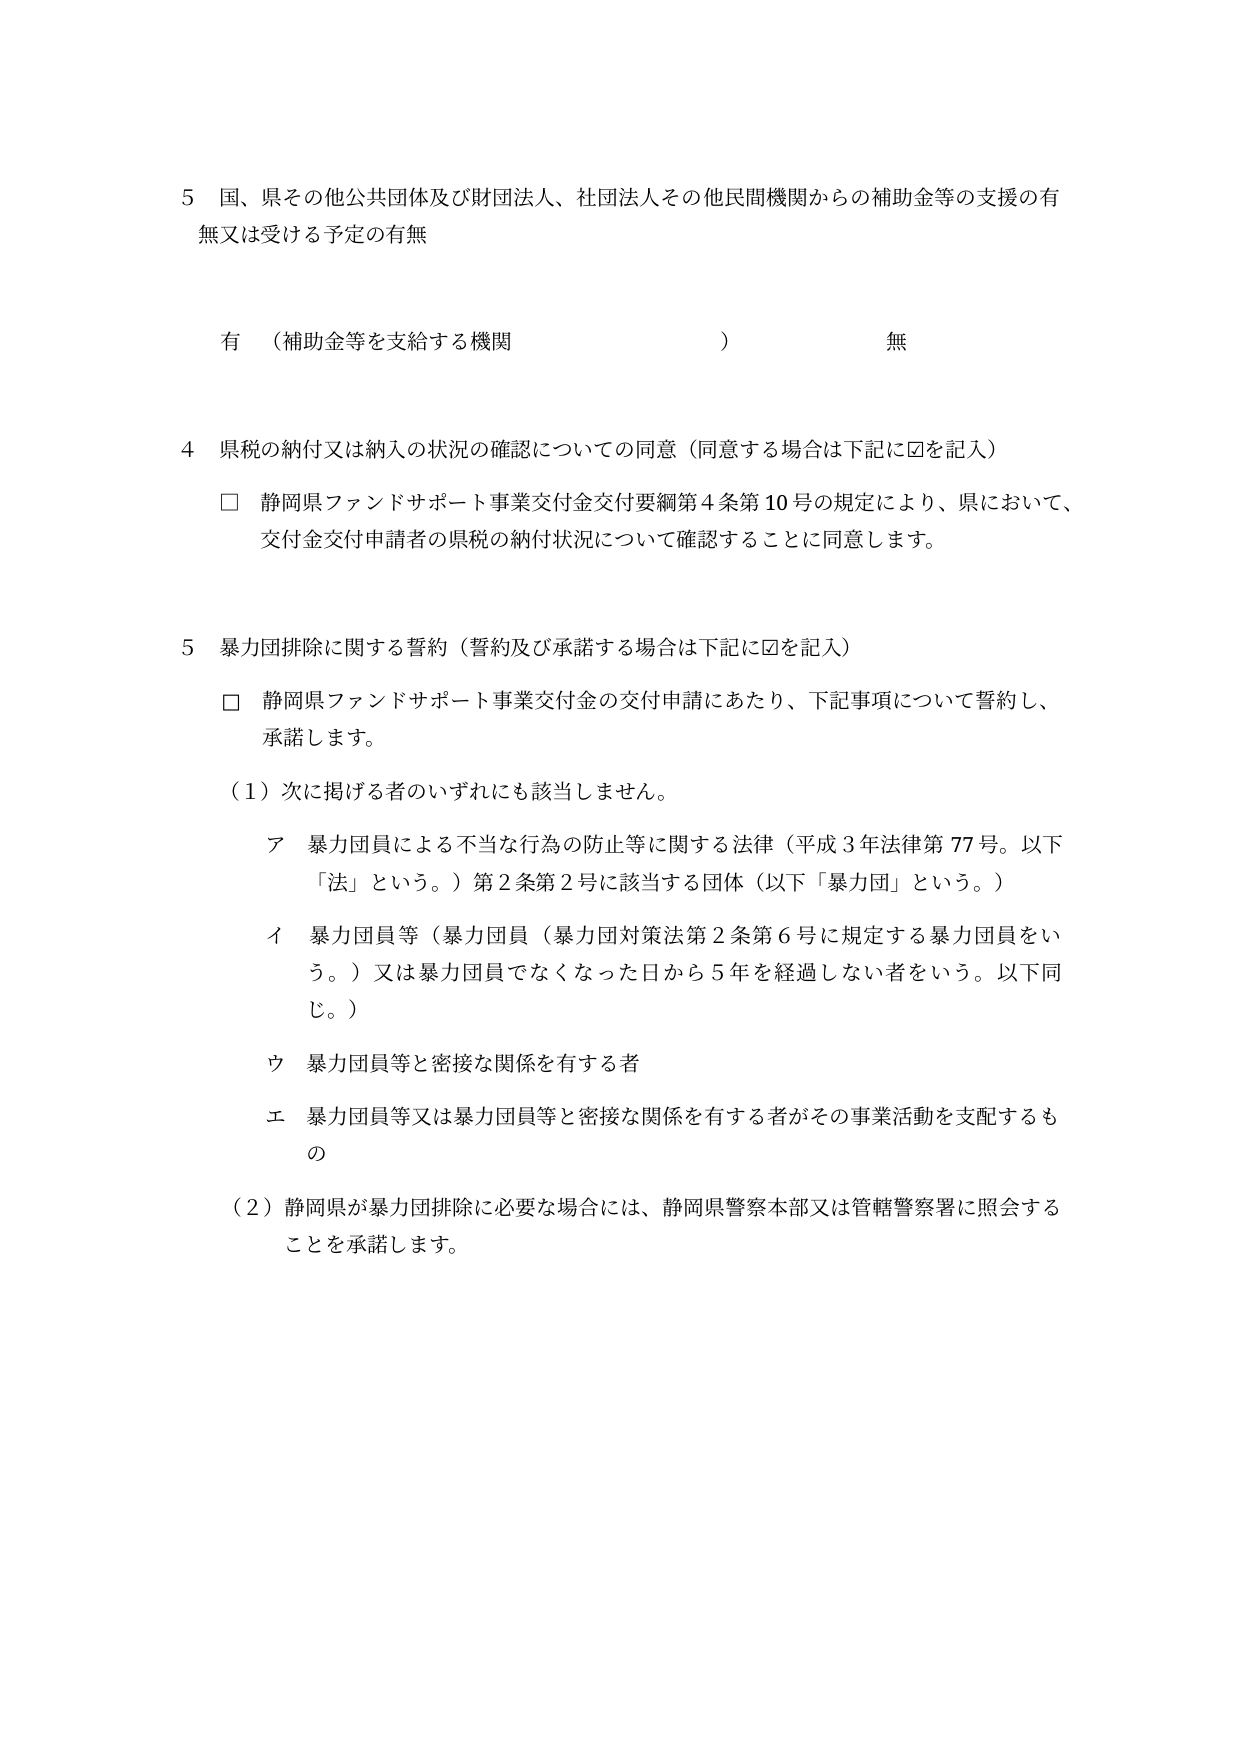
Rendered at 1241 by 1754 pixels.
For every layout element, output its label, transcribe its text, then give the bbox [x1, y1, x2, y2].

text □ 静岡県ファンドサポート事業交付金交付要綱第４条第10号の規定により、県において、交付金交付申請者の県税の納付状況について確認することに同意します。 [177, 483, 1063, 557]
text ４ 県税の納付又は納入の状況の確認についての同意（同意する場合は下記に☑を記入） [177, 429, 1063, 467]
text （２）静岡県が暴力団排除に必要な場合には、静岡県警察本部又は管轄警察署に照会することを承諾します。 [221, 1188, 1063, 1262]
text （１）次に掲げる者のいずれにも該当しません。 [177, 772, 1063, 809]
text 有 （補助金等を支給する機関 ） 無 [199, 322, 1063, 359]
text ウ 暴力団員等と密接な関係を有する者 [265, 1044, 1063, 1081]
text ５ 暴力団排除に関する誓約（誓約及び承諾する場合は下記に☑を記入） [177, 627, 1063, 664]
text エ 暴力団員等又は暴力団員等と密接な関係を有する者がその事業活動を支配するもの [265, 1097, 1063, 1171]
text ５ 国、県その他公共団体及び財団法人、社団法人その他民間機関からの補助金等の支援の有無又は受ける予定の有無 [177, 178, 1063, 252]
text イ 暴力団員等（暴力団員（暴力団対策法第２条第６号に規定する暴力団員をいう。）又は暴力団員でなくなった日から５年を経過しない者をいう。以下同じ。） [265, 916, 1063, 1027]
text □ 静岡県ファンドサポート事業交付金の交付申請にあたり、下記事項について誓約し、承諾します。 [221, 681, 1063, 755]
text ア 暴力団員による不当な行為の防止等に関する法律（平成３年法律第77号。以下「法」という。）第２条第２号に該当する団体（以下「暴力団」という。） [265, 825, 1063, 899]
